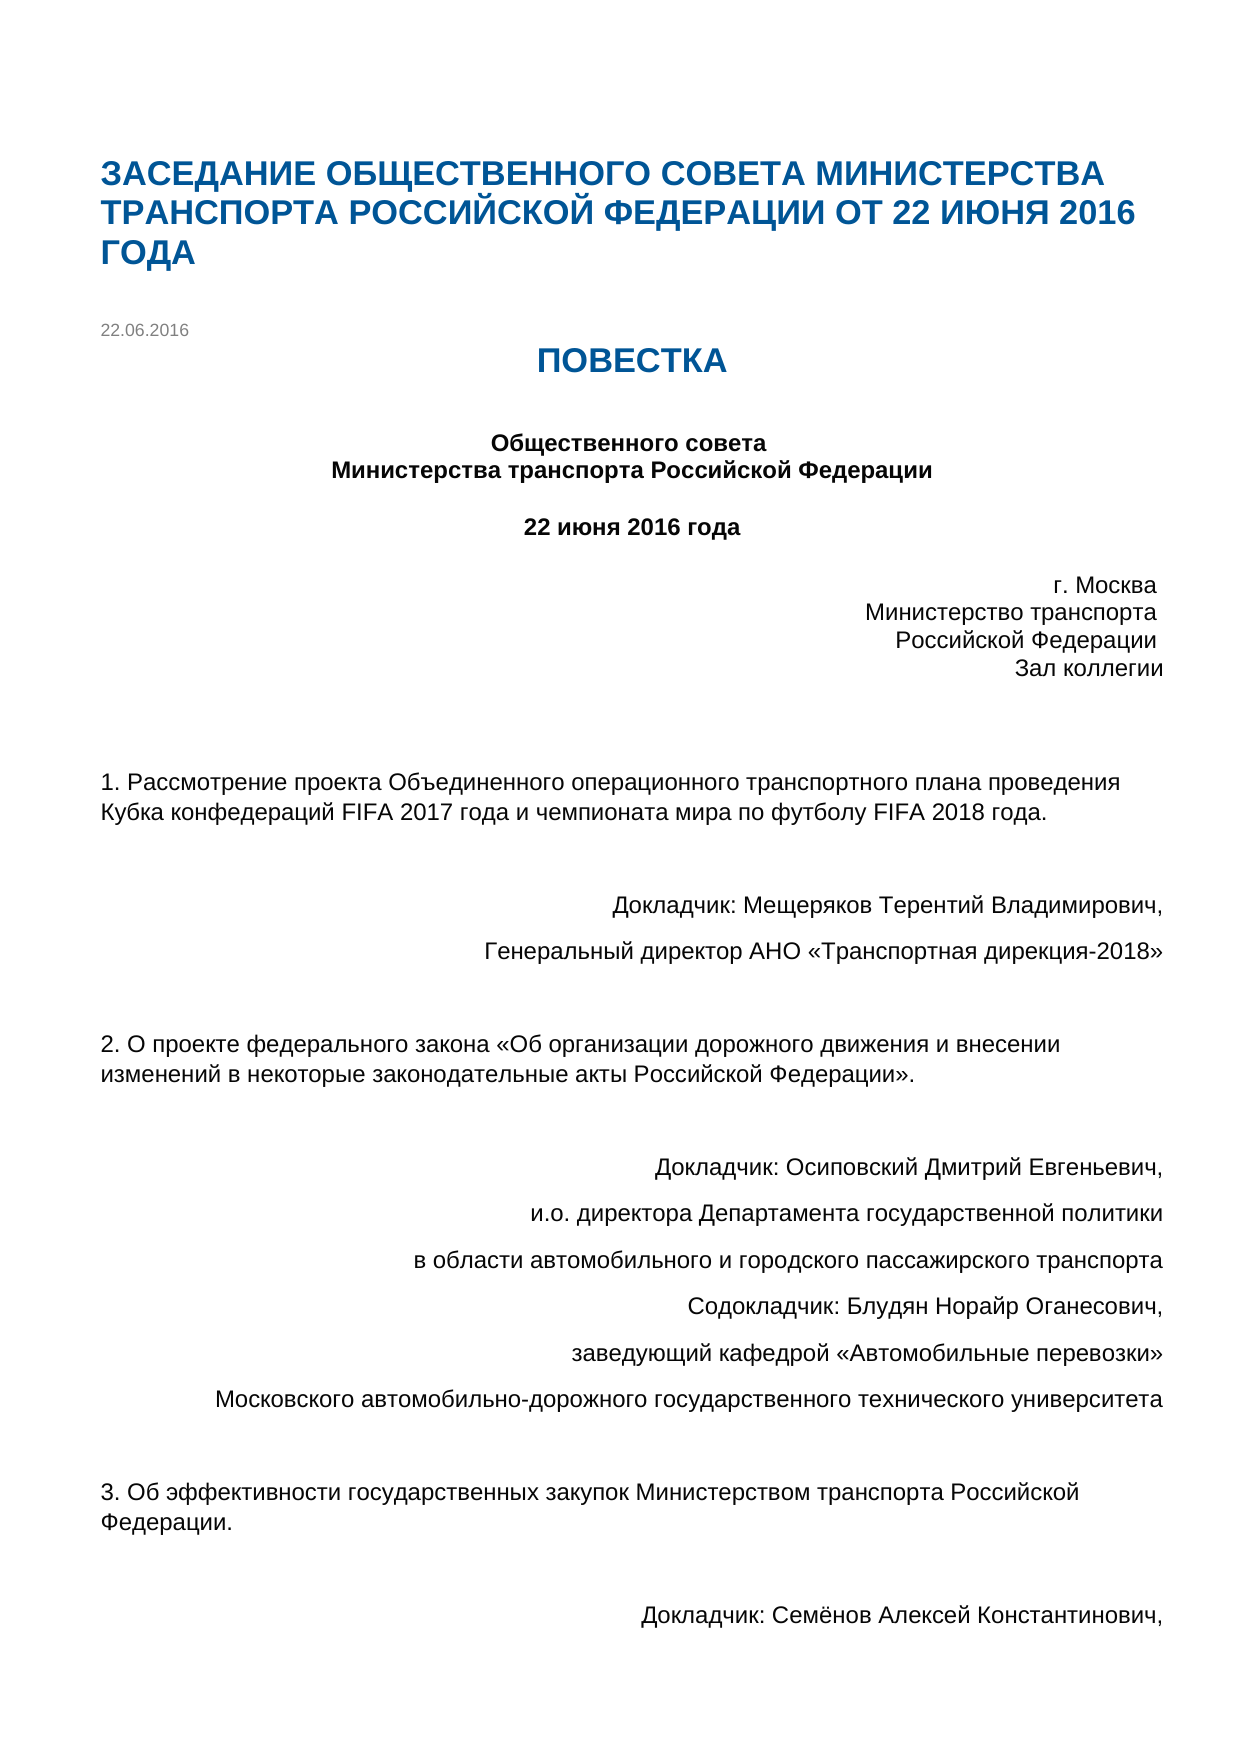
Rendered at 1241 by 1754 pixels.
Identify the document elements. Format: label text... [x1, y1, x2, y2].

text 22.06.2016 [100, 320, 1163, 340]
text ПОВЕСТКА [100, 340, 1163, 380]
text и.о. директора Департамента государственной политики [100, 1199, 1163, 1227]
text Докладчик: Осиповский Дмитрий Евгеньевич, [100, 1153, 1163, 1180]
text 22 июня 2016 года [100, 513, 1163, 541]
text 3. Об эффективности государственных закупок Министерством транспорта Российской Федерации. [100, 1478, 1163, 1535]
text Содокладчик: Блудян Норайр Оганесович, [100, 1292, 1163, 1320]
text Московского автомобильно-дорожного государственного технического университета [100, 1385, 1163, 1413]
text Докладчик: Мещеряков Терентий Владимирович, [100, 891, 1163, 918]
text ЗАСЕДАНИЕ ОБЩЕСТВЕННОГО СОВЕТА МИНИСТЕРСТВА ТРАНСПОРТА РОССИЙСКОЙ ФЕДЕРАЦИИ ОТ 22 ИЮНЯ 2016 ГОДА [100, 153, 1163, 272]
text заведующий кафедрой «Автомобильные перевозки» [100, 1339, 1163, 1366]
text в области автомобильного и городского пассажирского транспорта [100, 1246, 1163, 1273]
text г. Москва Министерство транспорта Российской Федерации Зал коллегии [100, 571, 1163, 681]
text Генеральный директор АНО «Транспортная дирекция-2018» [100, 937, 1163, 965]
text Докладчик: Семёнов Алексей Константинович, [100, 1601, 1163, 1628]
text 2. О проекте федерального закона «Об организации дорожного движения и внесении изменений в некоторые законодательные акты Российской Федерации». [100, 1030, 1163, 1087]
text Общественного совета Министерства транспорта Российской Федерации [100, 428, 1163, 484]
text 1. Рассмотрение проекта Объединенного операционного транспортного плана проведения Кубка конфедераций FIFA 2017 года и чемпионата мира по футболу FIFA 2018 года. [100, 768, 1163, 825]
